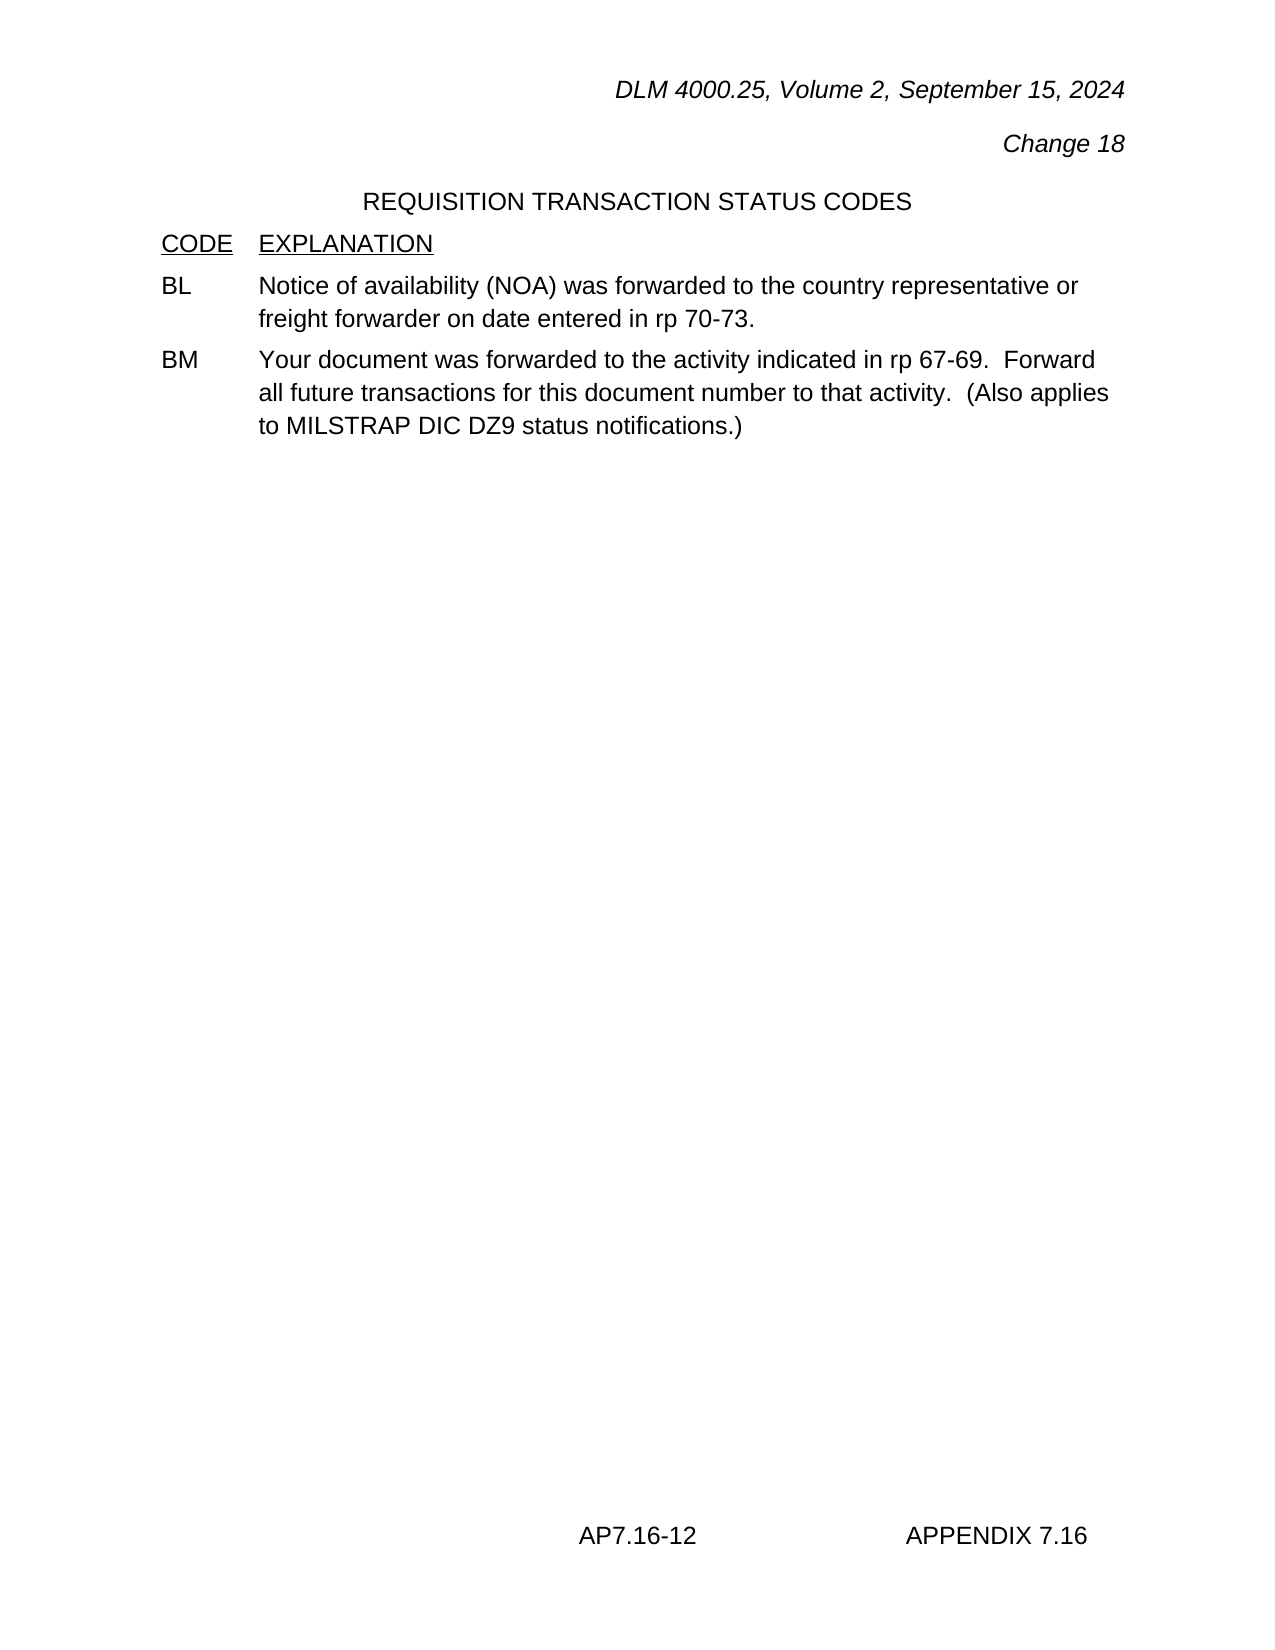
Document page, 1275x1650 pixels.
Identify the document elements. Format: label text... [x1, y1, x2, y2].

table_cell Your document was forwarded to the activity indicated in rp 67-69. Forward all future transactions for this document number to that activity. (Also applies to MILSTRAP DIC DZ9 status notifications.) [246, 341, 1127, 448]
table_cell EXPLANATION [246, 225, 1127, 267]
table_header REQUISITION TRANSACTION STATUS CODES [149, 183, 1127, 225]
table_cell BM [149, 341, 246, 448]
table_cell Notice of availability (NOA) was forwarded to the country representative or freight forwarder on date entered in rp 70-73. [246, 267, 1127, 341]
table_cell CODE [149, 225, 246, 267]
table_cell BL [149, 267, 246, 341]
